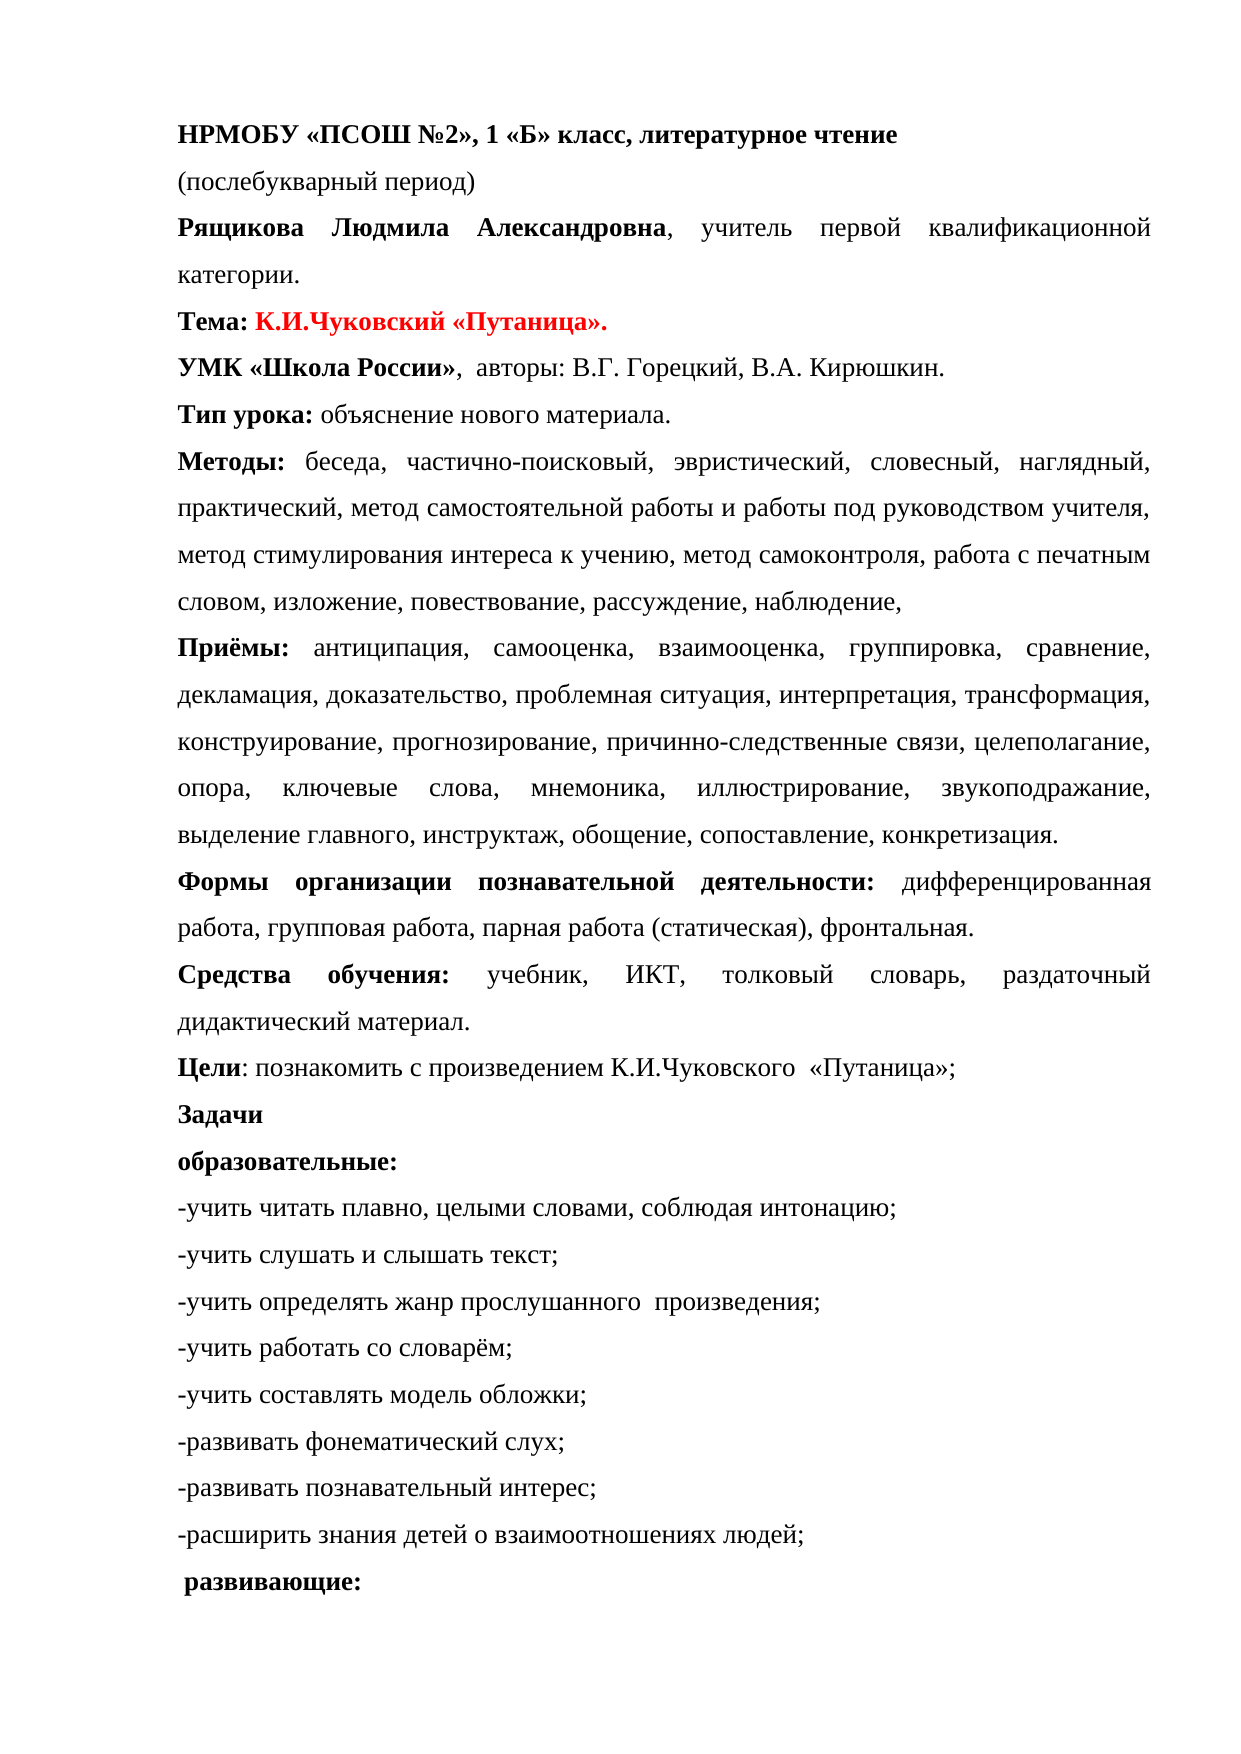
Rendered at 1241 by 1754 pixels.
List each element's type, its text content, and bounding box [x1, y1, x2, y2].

text (послебукварный период) [177, 165, 1152, 196]
text образовательные: [177, 1145, 1152, 1176]
text Рящикова Людмила Александровна, учитель первой квалификационной категории. [177, 211, 1152, 289]
text НРМОБУ «ПСОШ №2», 1 «Б» класс, литературное чтение [177, 118, 1152, 149]
text -учить читать плавно, целыми словами, соблюдая интонацию; [177, 1191, 1152, 1223]
text -учить определять жанр прослушанного произведения; [177, 1285, 1152, 1316]
text Цели: познакомить с произведением К.И.Чуковского «Путаница»; [177, 1051, 1152, 1083]
text Формы организации познавательной деятельности: дифференцированная работа, групповая работа, парная работа (статическая), фронтальная. [177, 865, 1152, 943]
text Средства обучения: учебник, ИКТ, толковый словарь, раздаточный дидактический материал. [177, 958, 1152, 1036]
text -расширить знания детей о взаимоотношениях людей; [177, 1518, 1152, 1549]
text развивающие: [177, 1565, 1152, 1596]
text -учить составлять модель обложки; [177, 1378, 1152, 1409]
text -развивать фонематический слух; [177, 1425, 1152, 1456]
text Методы: беседа, частично-поисковый, эвристический, словесный, наглядный, практический, метод самостоятельной работы и работы под руководством учителя, метод стимулирования интереса к учению, метод самоконтроля, работа с печатным словом, изложение, повествование, рассуждение, наблюдение, [177, 445, 1152, 616]
text -учить слушать и слышать текст; [177, 1238, 1152, 1269]
text -учить работать со словарём; [177, 1331, 1152, 1363]
text Задачи [177, 1098, 1152, 1129]
text УМК «Школа России», авторы: В.Г. Горецкий, В.А. Кирюшкин. [177, 351, 1152, 383]
text Тип урока: объяснение нового материала. [177, 398, 1152, 429]
text -развивать познавательный интерес; [177, 1471, 1152, 1503]
text Приёмы: антиципация, самооценка, взаимооценка, группировка, сравнение, декламация, доказательство, проблемная ситуация, интерпретация, трансформация, конструирование, прогнозирование, причинно-следственные связи, целеполагание, опора, ключевые слова, мнемоника, иллюстрирование, звукоподражание, выделение главного, инструктаж, обощение, сопоставление, конкретизация. [177, 631, 1152, 849]
text Тема: К.И.Чуковский «Путаница». [177, 305, 1152, 336]
